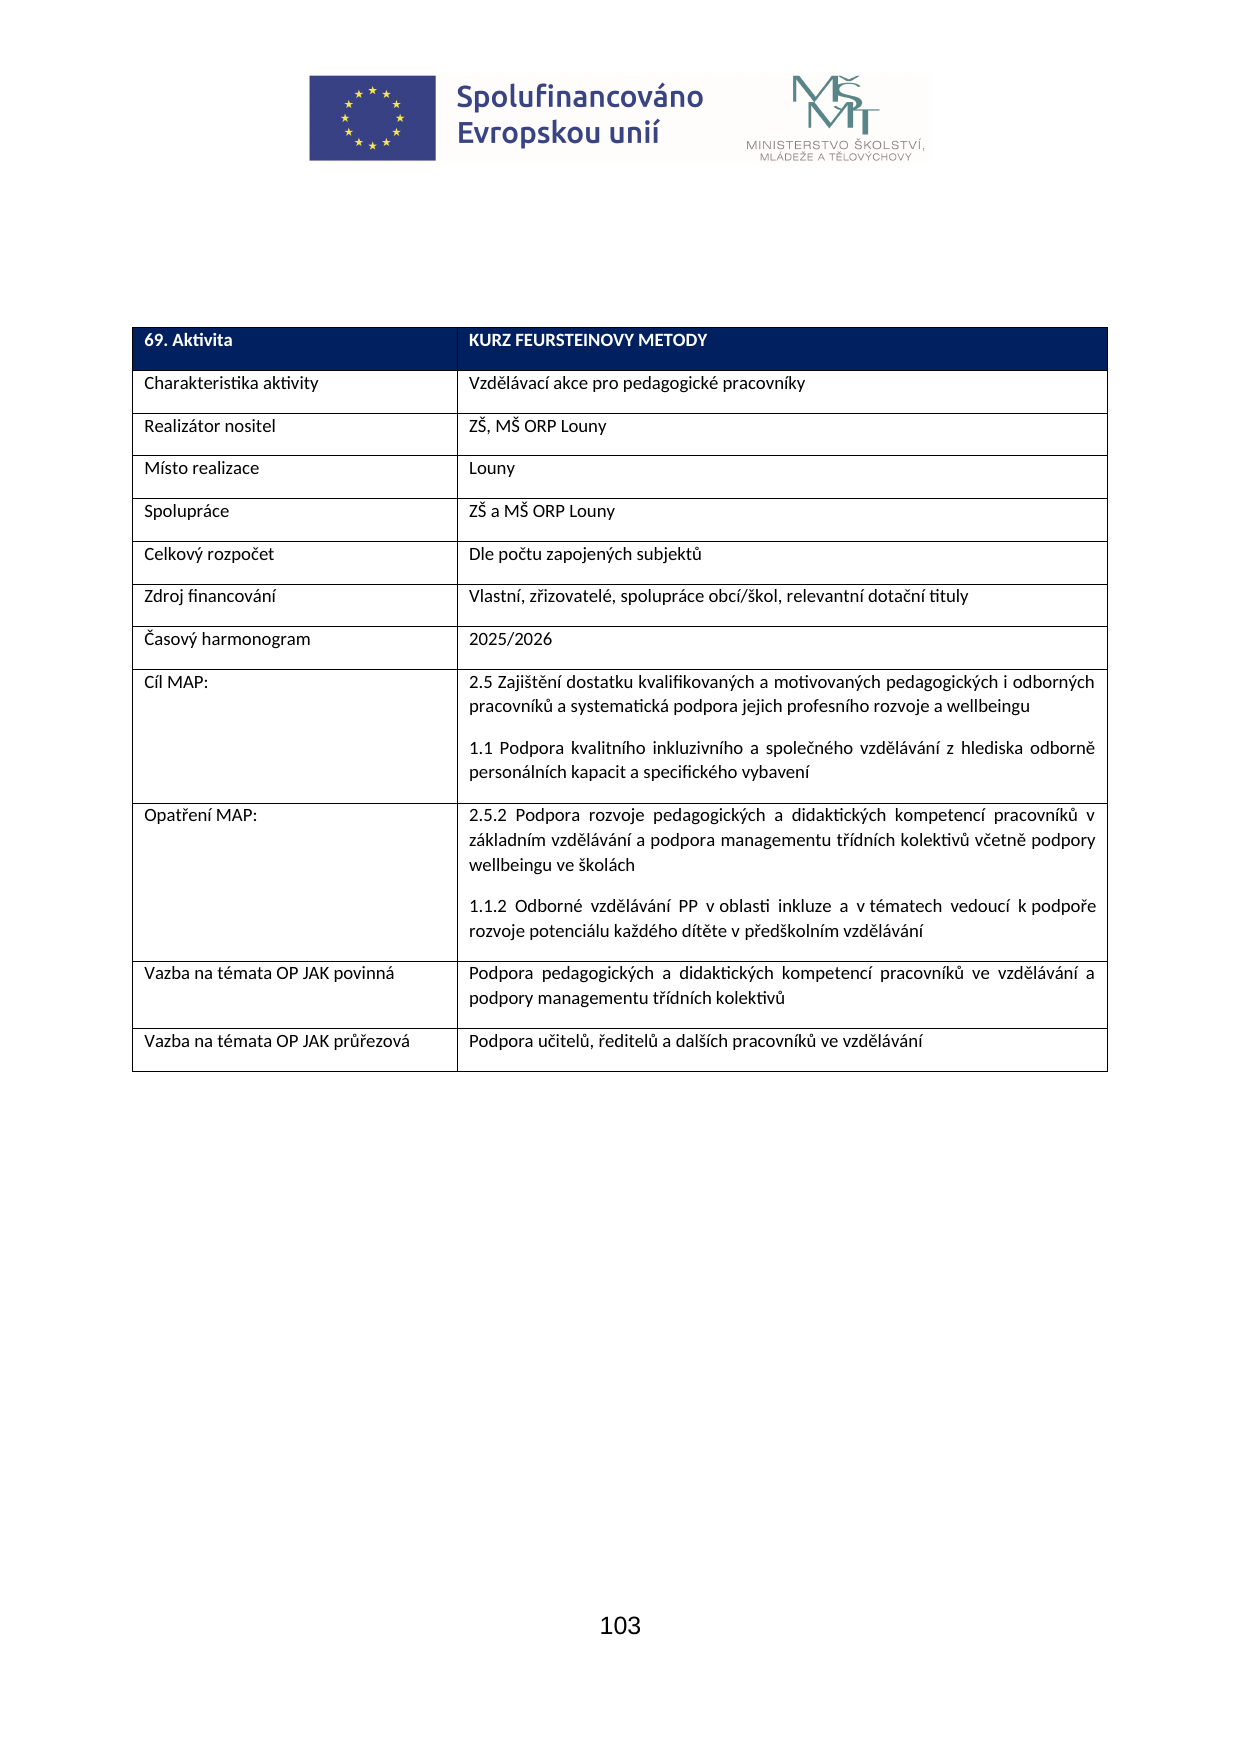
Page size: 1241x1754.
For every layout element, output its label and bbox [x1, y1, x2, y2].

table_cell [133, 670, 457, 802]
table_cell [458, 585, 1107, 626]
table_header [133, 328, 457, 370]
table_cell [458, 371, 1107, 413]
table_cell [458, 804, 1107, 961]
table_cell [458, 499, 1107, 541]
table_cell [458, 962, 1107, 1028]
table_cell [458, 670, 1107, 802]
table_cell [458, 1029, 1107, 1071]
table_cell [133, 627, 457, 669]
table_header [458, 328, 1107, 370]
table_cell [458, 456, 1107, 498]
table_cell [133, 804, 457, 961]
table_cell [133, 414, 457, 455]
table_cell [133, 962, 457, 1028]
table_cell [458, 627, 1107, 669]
picture [307, 73, 933, 163]
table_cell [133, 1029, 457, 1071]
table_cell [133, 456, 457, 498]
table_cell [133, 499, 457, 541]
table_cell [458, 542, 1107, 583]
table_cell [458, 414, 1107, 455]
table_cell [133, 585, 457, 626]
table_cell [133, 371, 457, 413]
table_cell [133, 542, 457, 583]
